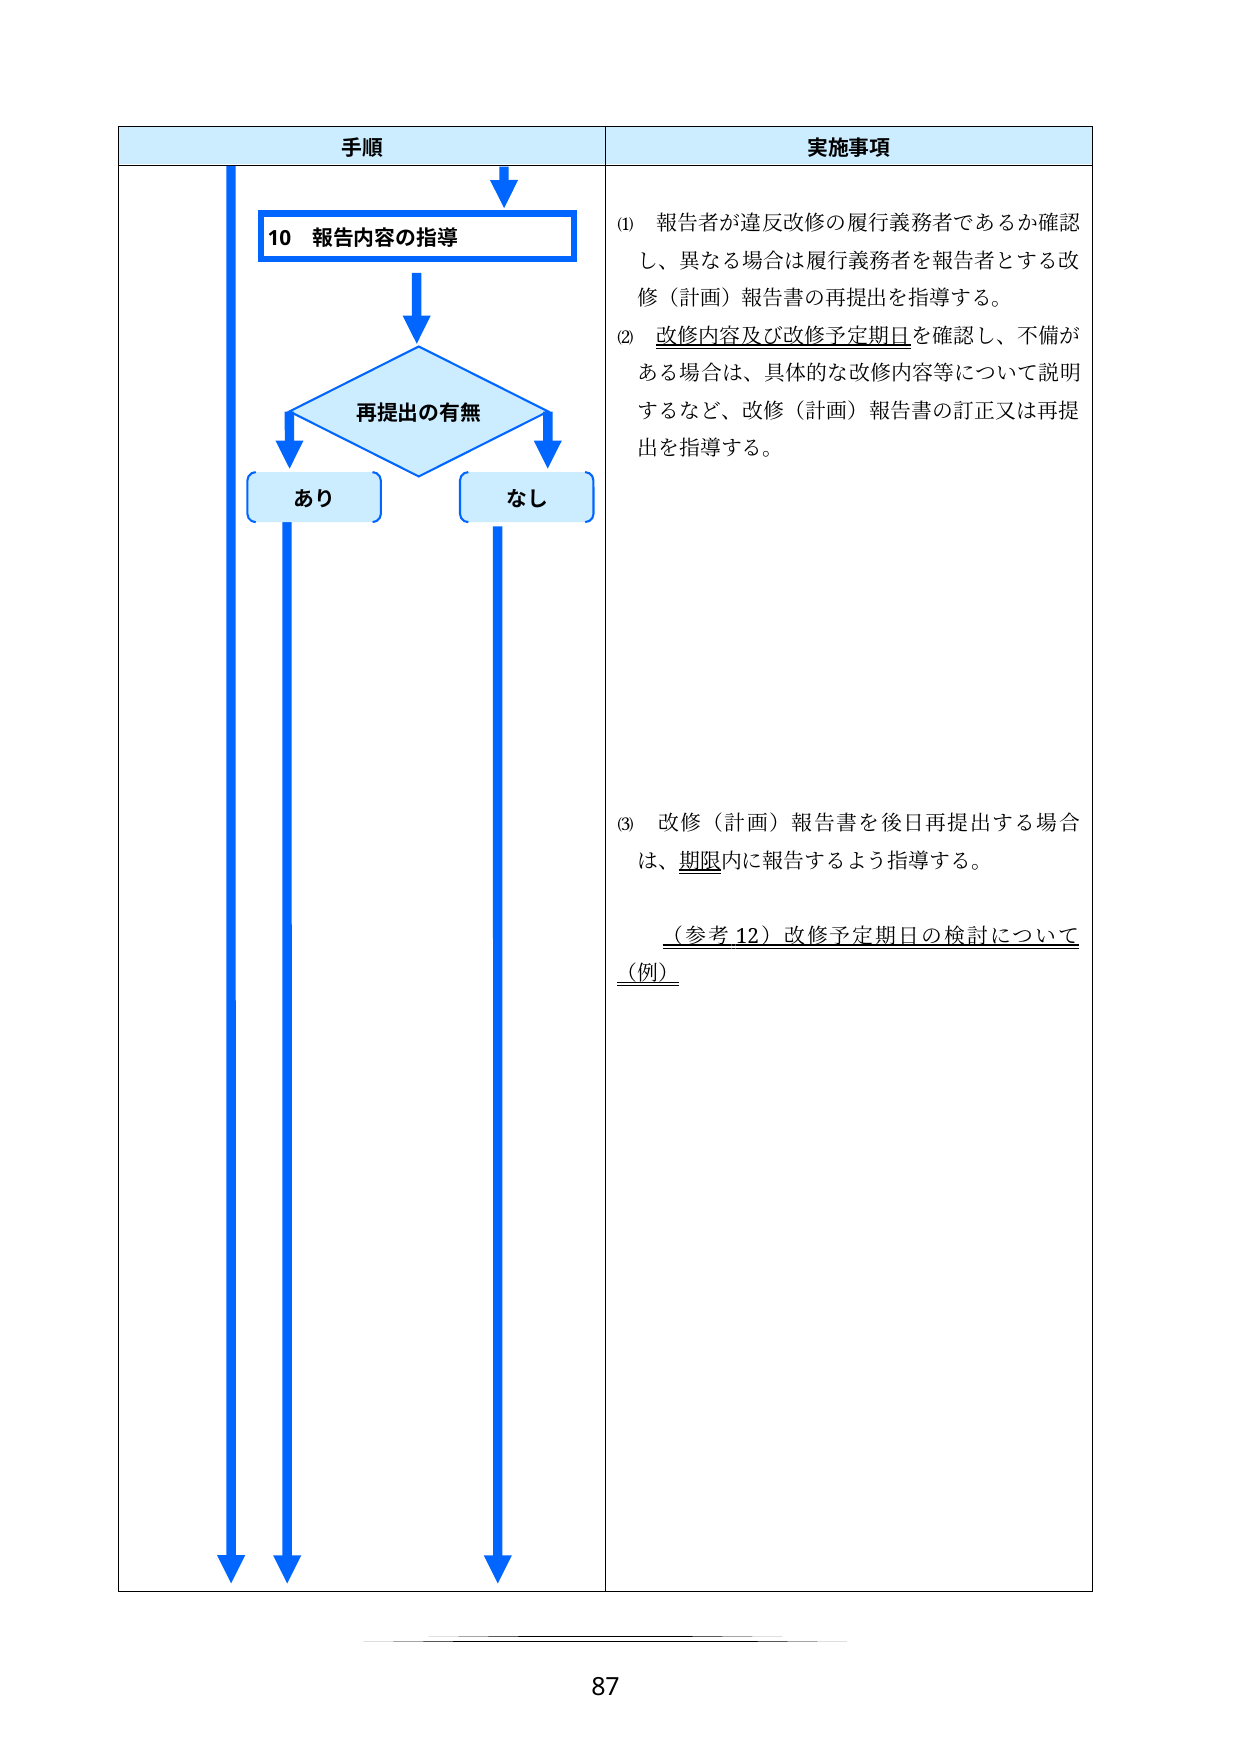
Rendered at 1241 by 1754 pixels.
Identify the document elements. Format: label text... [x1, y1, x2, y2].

table_header 実施事項 [606, 127, 1092, 164]
table_cell [119, 166, 605, 1591]
table_header 手順 [119, 127, 605, 164]
table_cell ⑴ 報告者が違反改修の履行義務者であるか確認し、異なる場合は履行義務者を報告者とする改修（計画）報告書の再提出を指導する。 ⑵ 改修内容及び改修予定期日を確認し、不備がある場合は、具体的な改修内容等について説明するなど、改修（計画）報告書の訂正又は再提出を指導する。 ⑶ 改修（計画）報告書を後日再提出する場合は、期限内に報告するよう指導する。 （参考12）改修予定期日の検討について（例） [606, 166, 1092, 1591]
